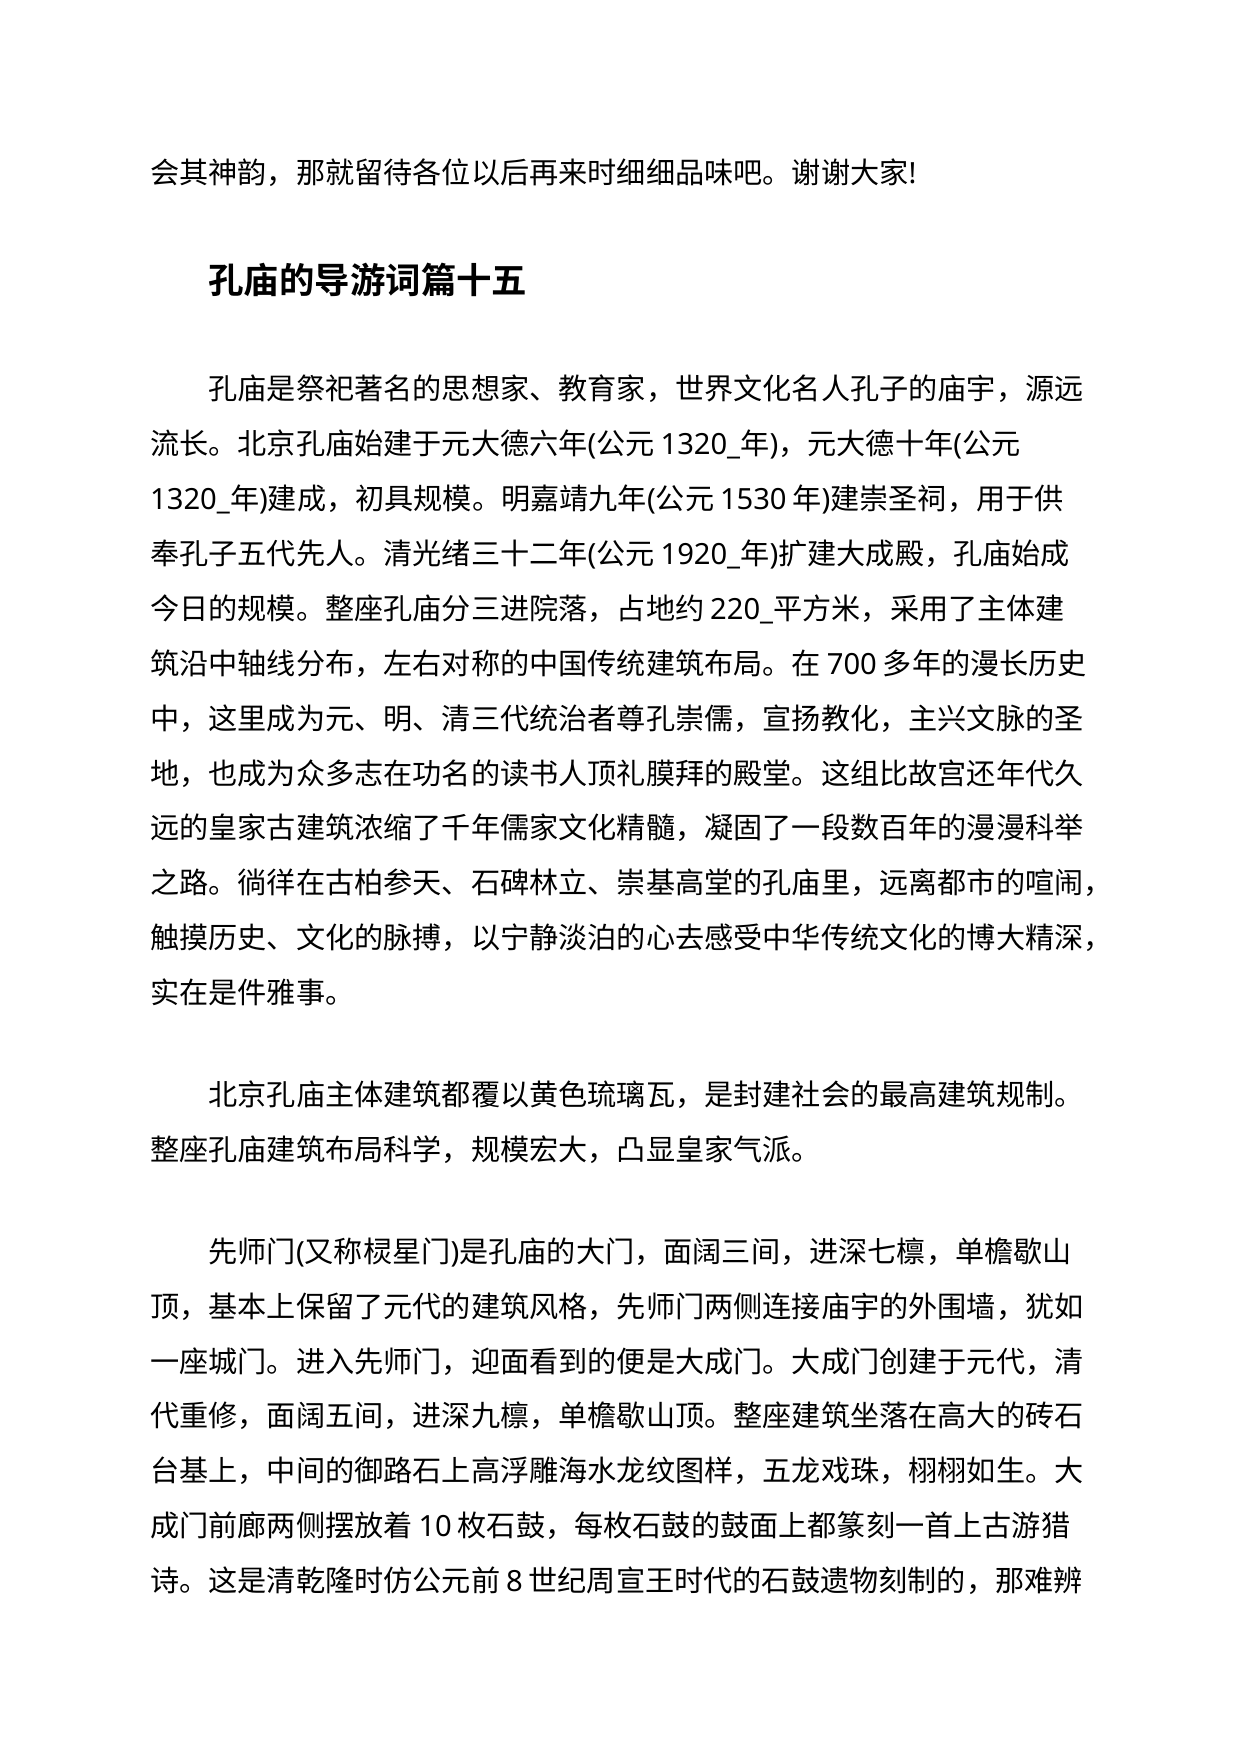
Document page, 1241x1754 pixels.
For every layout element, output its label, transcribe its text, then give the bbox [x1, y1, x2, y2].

text 北京孔庙主体建筑都覆以黄色琉璃瓦，是封建社会的最高建筑规制。整座孔庙建筑布局科学，规模宏大，凸显皇家气派。 [150, 1072, 1090, 1169]
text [150, 150, 1090, 192]
text 孔庙的导游词篇十五 [150, 252, 1090, 303]
text 孔庙是祭祀著名的思想家、教育家，世界文化名人孔子的庙宇，源远流长。北京孔庙始建于元大德六年(公元1320_年)，元大德十年(公元1320_年)建成，初具规模。明嘉靖九年(公元1530年)建崇圣祠，用于供奉孔子五代先人。清光绪三十二年(公元1920_年)扩建大成殿，孔庙始成今日的规模。整座孔庙分三进院落，占地约220_平方米，采用了主体建筑沿中轴线分布，左右对称的中国传统建筑布局。在700多年的漫长历史中，这里成为元、明、清三代统治者尊孔崇儒，宣扬教化，主兴文脉的圣地，也成为众多志在功名的读书人顶礼膜拜的殿堂。这组比故宫还年代久远的皇家古建筑浓缩了千年儒家文化精髓，凝固了一段数百年的漫漫科举之路。徜徉在古柏参天、石碑林立、崇基高堂的孔庙里，远离都市的喧闹，触摸历史、文化的脉搏，以宁静淡泊的心去感受中华传统文化的博大精深，实在是件雅事。 [150, 365, 1090, 1012]
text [150, 1228, 1090, 1600]
